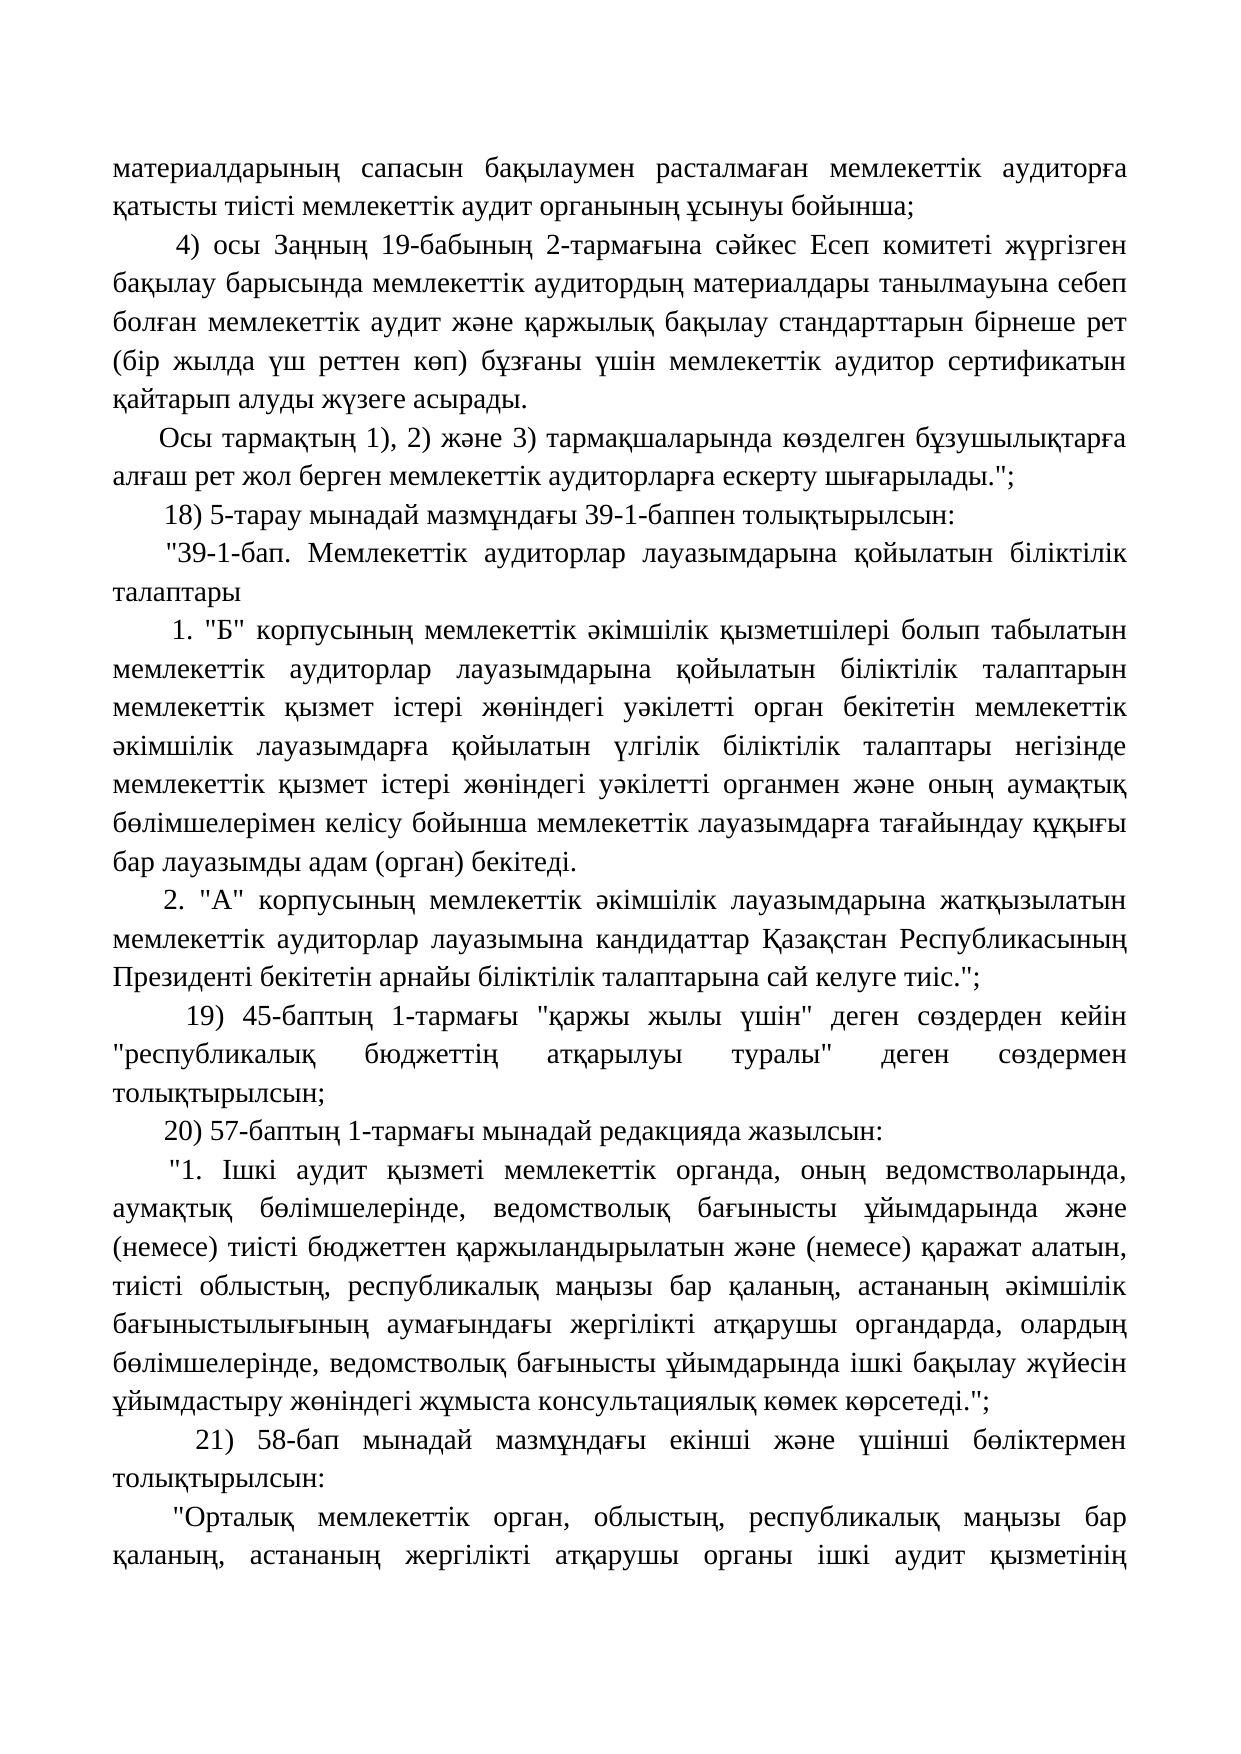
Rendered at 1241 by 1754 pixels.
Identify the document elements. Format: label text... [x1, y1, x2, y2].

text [112, 150, 1128, 222]
text 4) осы Заңның 19-бабының 2-тармағына сәйкес Есеп комитеті жүргізген бақылау барысында мемлекеттік аудитордың материалдары танылмауына себеп болған мемлекеттік аудит және қаржылық бақылау стандарттарын бірнеше рет (бір жылда үш реттен көп) бұзғаны үшін мемлекеттік аудитор сертификатын қайтарып алуды жүзеге асырады. [112, 227, 1128, 415]
text 1. "Б" корпусының мемлекеттік әкімшілік қызметшілері болып табылатын мемлекеттік аудиторлар лауазымдарына қойылатын біліктілік талаптарын мемлекеттік қызмет істері жөніндегі уәкілетті орган бекітетін мемлекеттік әкімшілік лауазымдарға қойылатын үлгілік біліктілік талаптары негізінде мемлекеттік қызмет істері жөніндегі уәкілетті органмен және оның аумақтық бөлімшелерімен келісу бойынша мемлекеттік лауазымдарға тағайындау құқығы бар лауазымды адам (орган) бекітеді. [112, 612, 1128, 877]
text 19) 45-баптың 1-тармағы "қаржы жылы үшін" деген сөздерден кейін "республикалық бюджеттің атқарылуы туралы" деген сөздермен толықтырылсын; [112, 998, 1128, 1108]
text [112, 1499, 1128, 1571]
text "1. Ішкі аудит қызметі мемлекеттік органда, оның ведомстволарында, аумақтық бөлімшелерінде, ведомстволық бағынысты ұйымдарында және (немесе) тиісті бюджеттен қаржыландырылатын және (немесе) қаражат алатын, тиісті облыстың, республикалық маңызы бар қаланың, астананың әкімшілік бағыныстылығының аумағындағы жергілікті атқарушы органдарда, олардың бөлімшелерінде, ведомстволық бағынысты ұйымдарында ішкі бақылау жүйесін ұйымдастыру жөніндегі жұмыста консультациялық көмек көрсетеді."; [112, 1152, 1128, 1417]
text 20) 57-баптың 1-тармағы мынадай редакцияда жазылсын: [112, 1113, 1128, 1147]
text 21) 58-бап мынадай мазмұндағы екінші және үшінші бөліктермен толықтырылсын: [112, 1422, 1128, 1494]
text "39-1-бап. Мемлекеттік аудиторлар лауазымдарына қойылатын біліктілік талаптары [112, 535, 1128, 607]
text 18) 5-тарау мынадай мазмұндағы 39-1-баппен толықтырылсын: [112, 497, 1128, 530]
text 2. "А" корпусының мемлекеттік әкімшілік лауазымдарына жатқызылатын мемлекеттік аудиторлар лауазымына кандидаттар Қазақстан Республикасының Президенті бекітетін арнайы біліктілік талаптарына сай келуге тиіс."; [112, 882, 1128, 993]
text Осы тармақтың 1), 2) және 3) тармақшаларында көзделген бұзушылықтарға алғаш рет жол берген мемлекеттік аудиторларға ескерту шығарылады."; [112, 420, 1128, 492]
